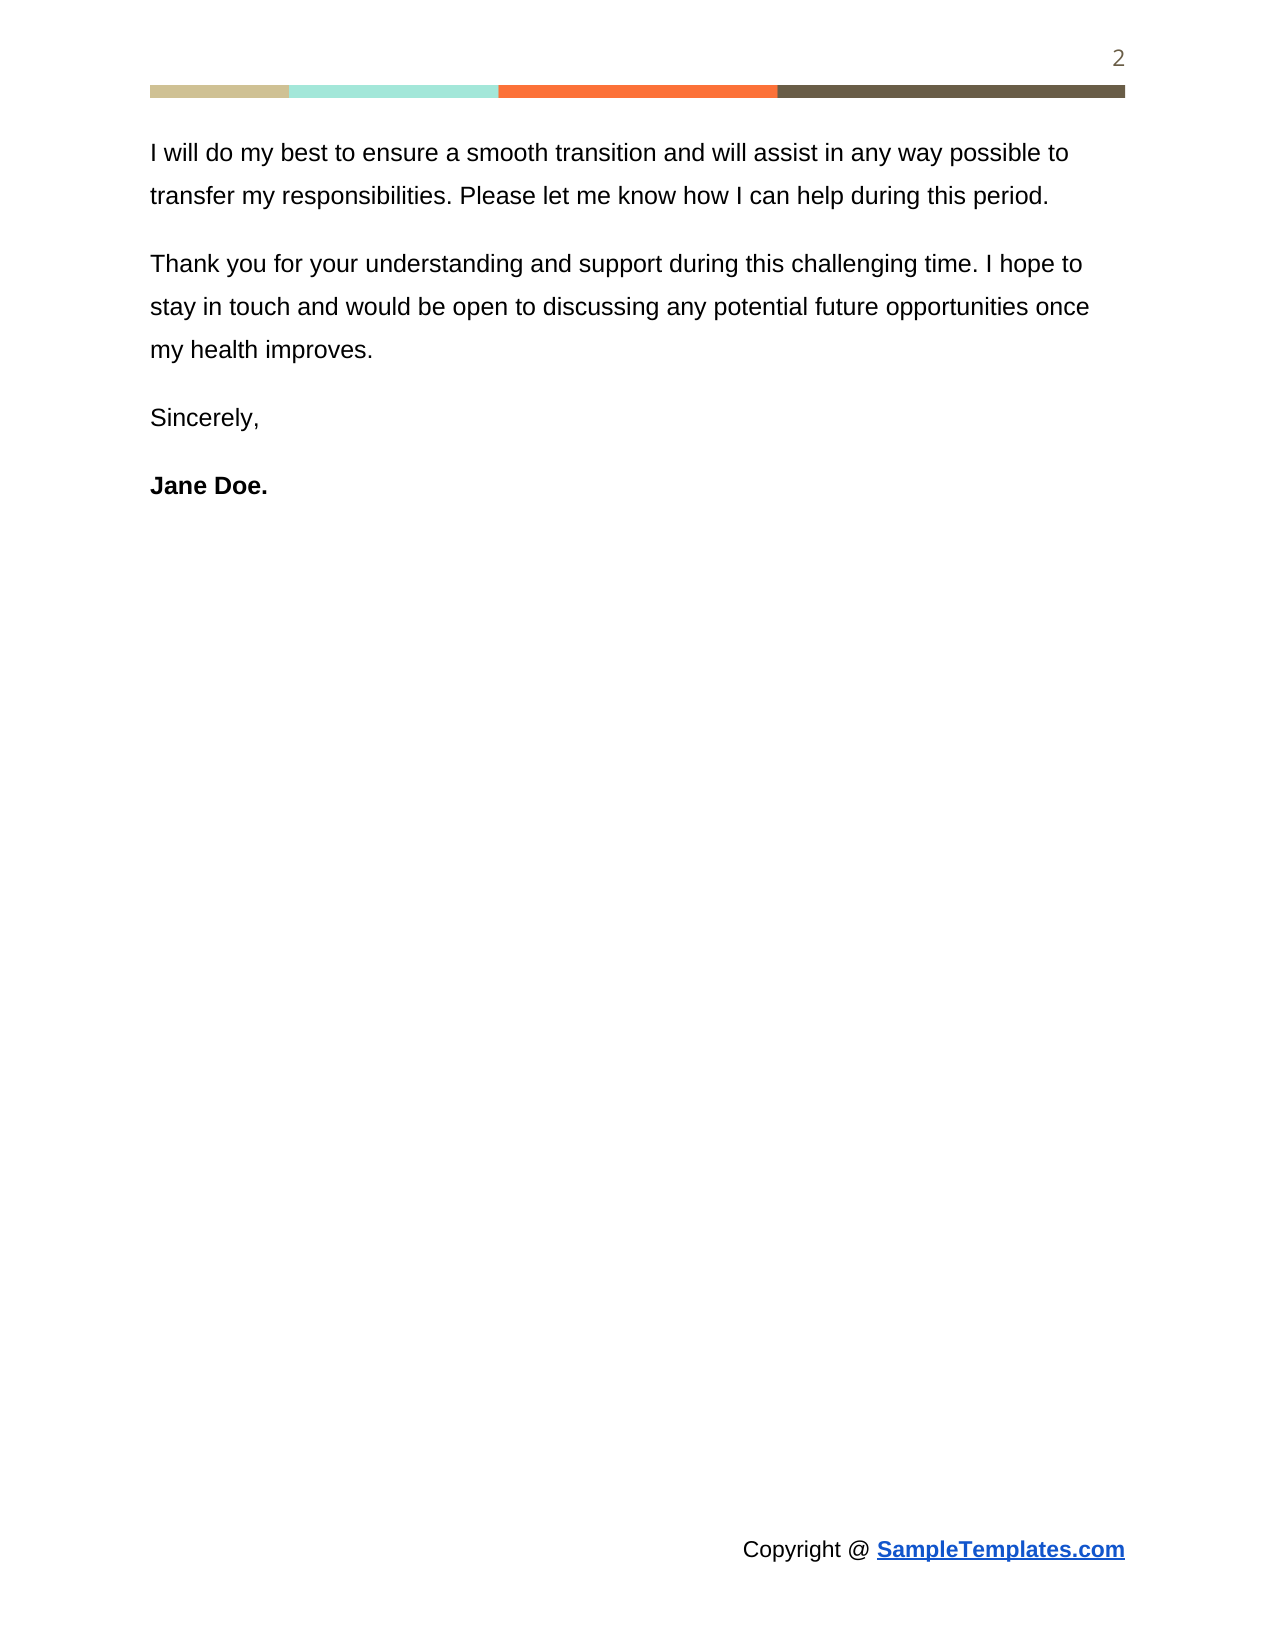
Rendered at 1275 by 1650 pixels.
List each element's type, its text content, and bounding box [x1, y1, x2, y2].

text Sincerely, [150, 403, 1125, 432]
text I will do my best to ensure a smooth transition and will assist in any way possible to transfer my responsibilities. Please let me know how I can help during this period. [150, 137, 1125, 209]
text Thank you for your understanding and support during this challenging time. I hope to stay in touch and would be open to discussing any potential future opportunities once my health improves. [150, 249, 1125, 364]
picture [150, 85, 1125, 98]
text Jane Doe. [150, 471, 1125, 500]
